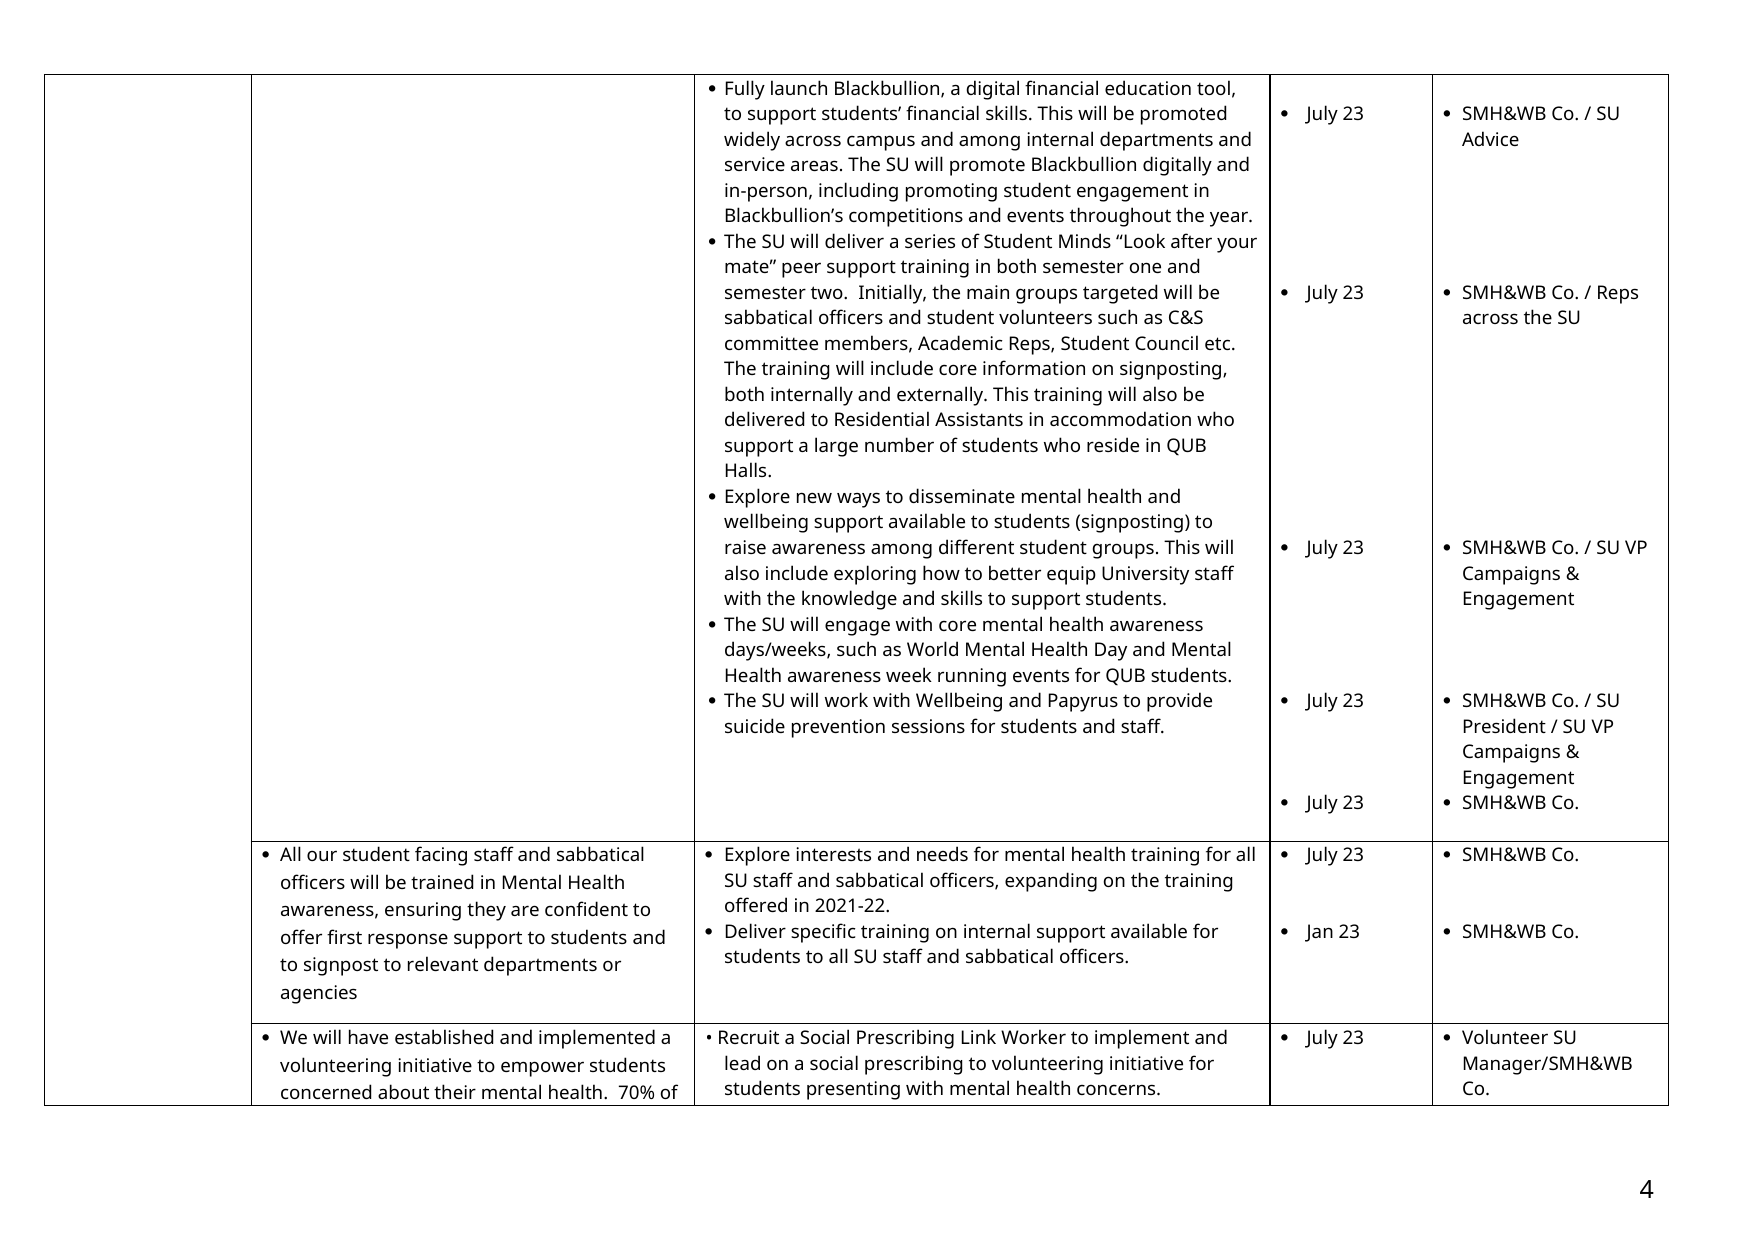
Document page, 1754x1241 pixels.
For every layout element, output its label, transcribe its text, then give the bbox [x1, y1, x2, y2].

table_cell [1433, 1024, 1668, 1105]
table_cell All our student facing staff and sabbatical officers will be trained in Mental Health awareness, ensuring they are confident to offer first response support to students and to signpost to relevant departments or agencies [252, 842, 694, 1023]
table_cell July 23 Jan 23 [1271, 842, 1432, 1023]
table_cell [252, 1024, 694, 1105]
table_cell SMH&WB Co. SMH&WB Co. [1433, 842, 1668, 1023]
table_cell Explore interests and needs for mental health training for all SU staff and sabbatical officers, expanding on the training offered in 2021-22. Deliver specific training on internal support available for students to all SU staff and sabbatical officers. [695, 842, 1269, 1023]
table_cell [695, 1024, 1269, 1105]
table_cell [1433, 75, 1668, 841]
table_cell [252, 75, 694, 841]
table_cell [1271, 75, 1432, 841]
table_cell July 23 [1271, 1024, 1432, 1105]
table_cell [695, 75, 1269, 841]
